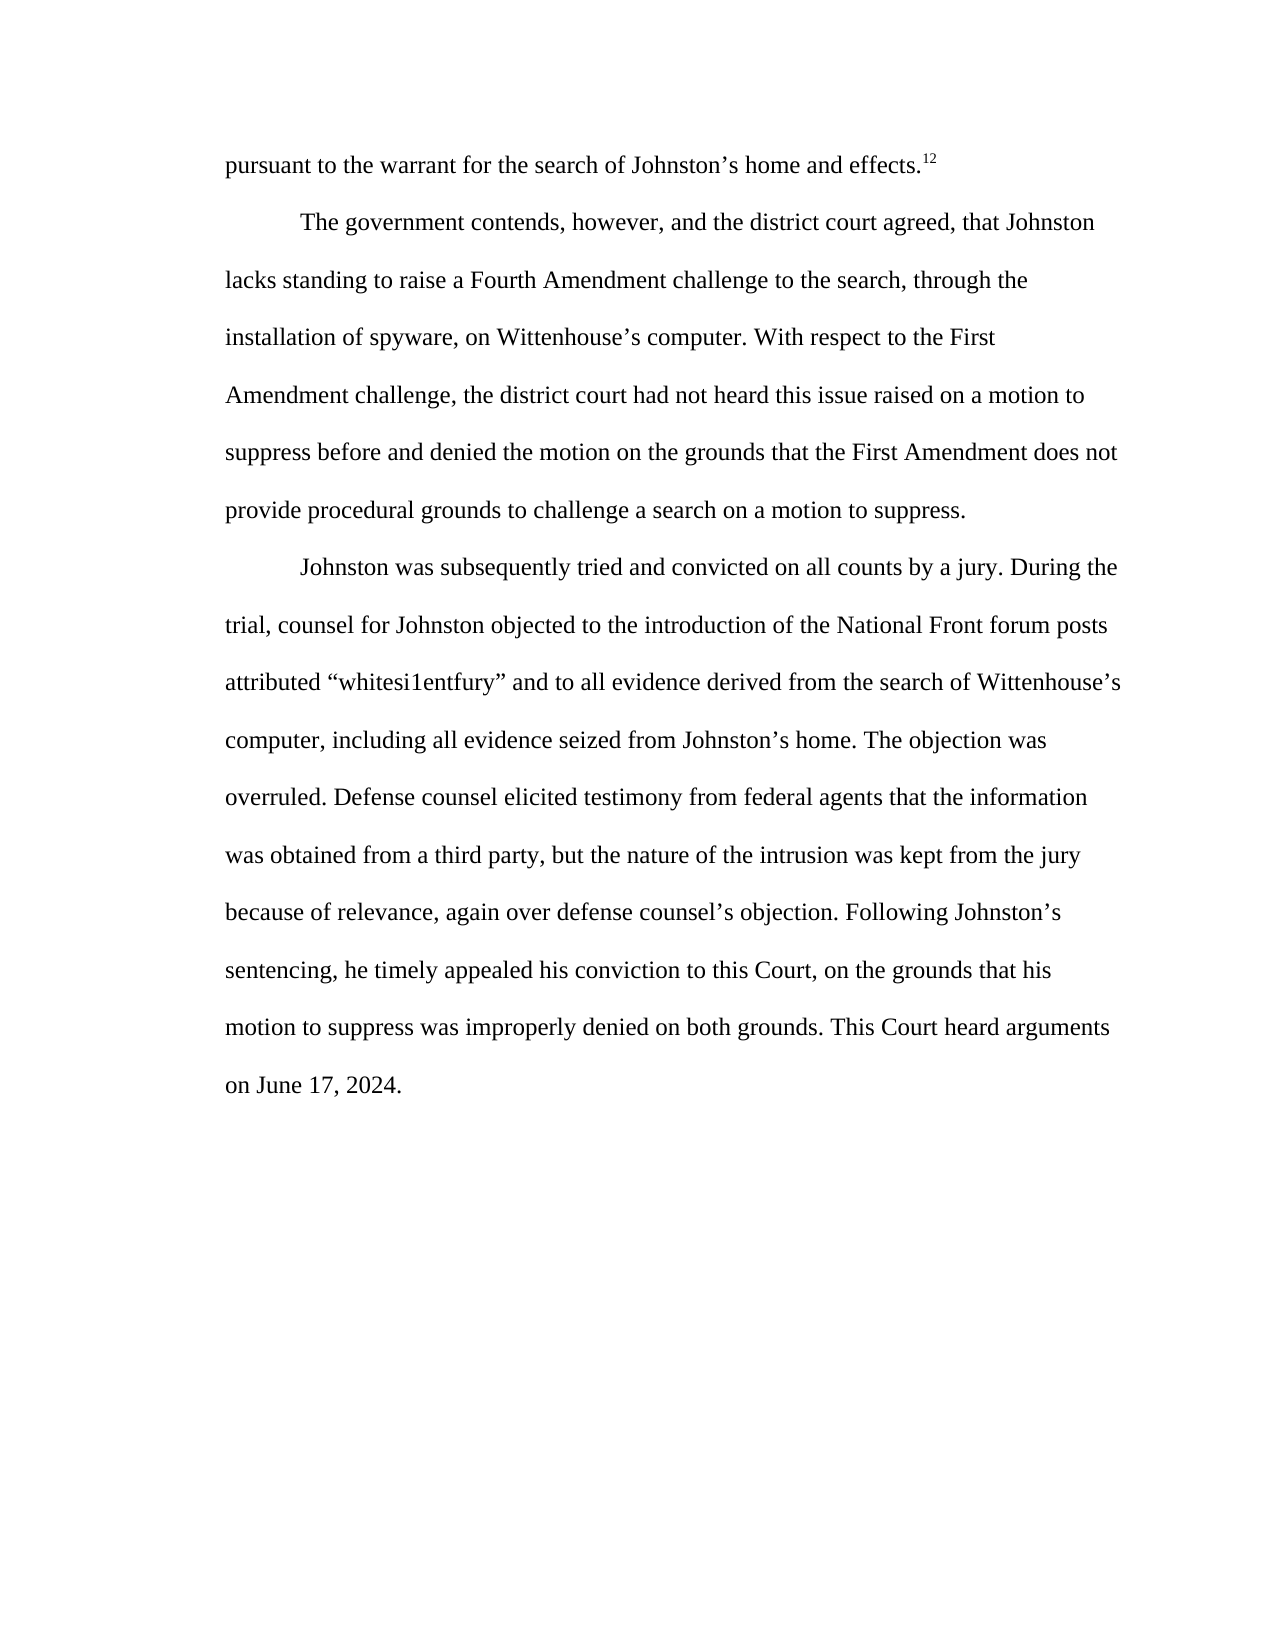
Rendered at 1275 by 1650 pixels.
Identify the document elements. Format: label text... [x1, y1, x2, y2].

text Johnston was subsequently tried and convicted on all counts by a jury. During the trial, counsel for Johnston objected to the introduction of the National Front forum posts attributed “whitesi1entfury” and to all evidence derived from the search of Wittenhouse’s computer, including all evidence seized from Johnston’s home. The objection was overruled. Defense counsel elicited testimony from federal agents that the information was obtained from a third party, but the nature of the intrusion was kept from the jury because of relevance, again over defense counsel’s objection. Following Johnston’s sentencing, he timely appealed his conviction to this Court, on the grounds that his motion to suppress was improperly denied on both grounds. This Court heard arguments on June 17, 2024. [225, 552, 1125, 1099]
text The government contends, however, and the district court agreed, that Johnston lacks standing to raise a Fourth Amendment challenge to the search, through the installation of spyware, on Wittenhouse’s computer. With respect to the First Amendment challenge, the district court had not heard this issue raised on a motion to suppress before and denied the motion on the grounds that the First Amendment does not provide procedural grounds to challenge a search on a motion to suppress. [225, 207, 1125, 524]
